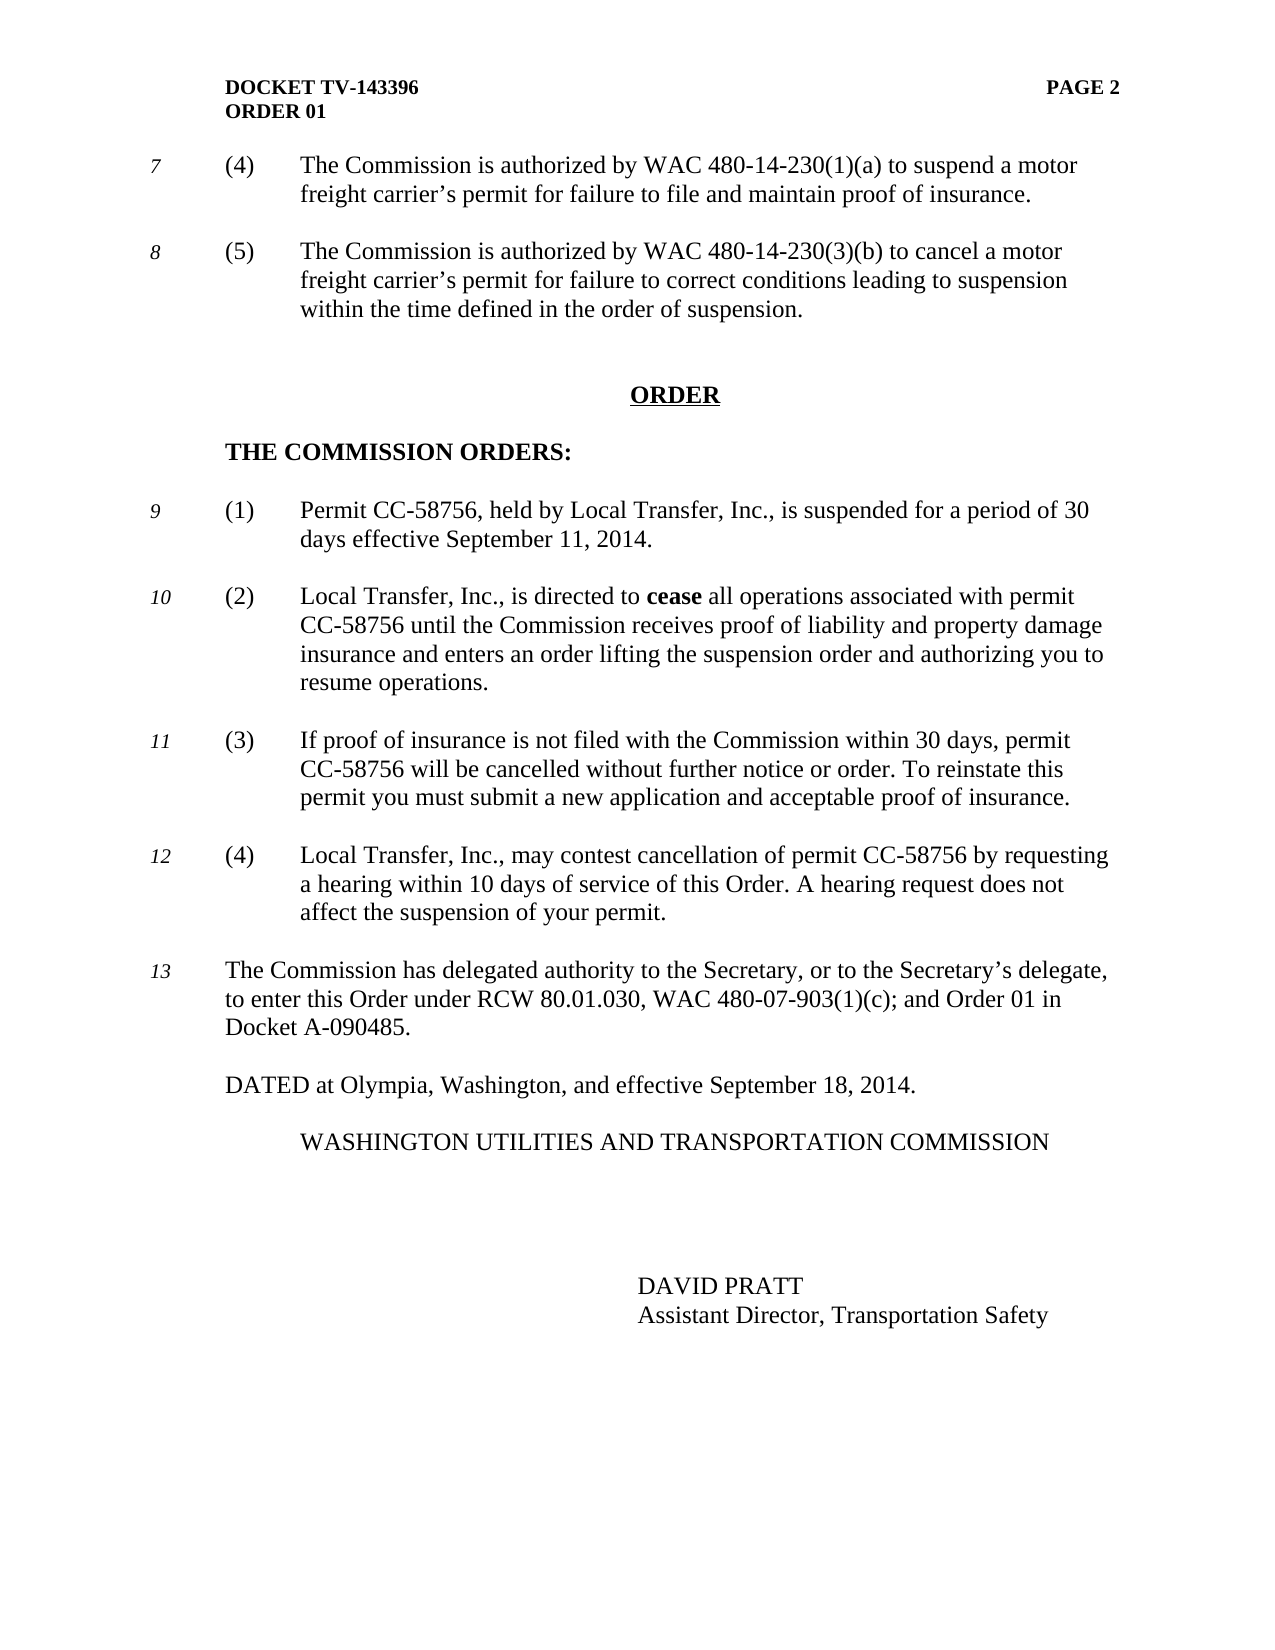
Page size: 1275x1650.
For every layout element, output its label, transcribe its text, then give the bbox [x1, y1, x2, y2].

text DATED at Olympia, Washington, and effective September 18, 2014. [225, 1070, 1125, 1099]
text THE COMMISSION ORDERS: [225, 437, 1125, 466]
list (1) Permit CC-58756, held by Local Transfer, Inc., is suspended for a period of 30 days effective September 11, 2014. [150, 495, 1125, 552]
subtitle WASHINGTON UTILITIES AND TRANSPORTATION COMMISSION [225, 1127, 1125, 1156]
list (4) Local Transfer, Inc., may contest cancellation of permit CC-58756 by requesting a hearing within 10 days of service of this Order. A hearing request does not affect the suspension of your permit. [150, 840, 1125, 926]
text Assistant Director, Transportation Safety [225, 1300, 1125, 1329]
text DAVID PRATT [225, 1271, 1125, 1300]
list (2) Local Transfer, Inc., is directed to cease all operations associated with permit CC-58756 until the Commission receives proof of liability and property damage insurance and enters an order lifting the suspension order and authorizing you to resume operations. [150, 581, 1125, 696]
list The Commission has delegated authority to the Secretary, or to the Secretary’s delegate, to enter this Order under RCW 80.01.030, WAC 480-07-903(1)(c); and Order 01 in Docket A-090485. [150, 955, 1125, 1041]
list (3) If proof of insurance is not filed with the Commission within 30 days, permit CC-58756 will be cancelled without further notice or order. To reinstate this permit you must submit a new application and acceptable proof of insurance. [150, 725, 1125, 811]
list (5) The Commission is authorized by WAC 480-14-230(3)(b) to cancel a motor freight carrier’s permit for failure to correct conditions leading to suspension within the time defined in the order of suspension. [150, 236, 1125, 322]
text ORDER [225, 380, 1125, 409]
list (4) The Commission is authorized by WAC 480-14-230(1)(a) to suspend a motor freight carrier’s permit for failure to file and maintain proof of insurance. [150, 150, 1125, 207]
